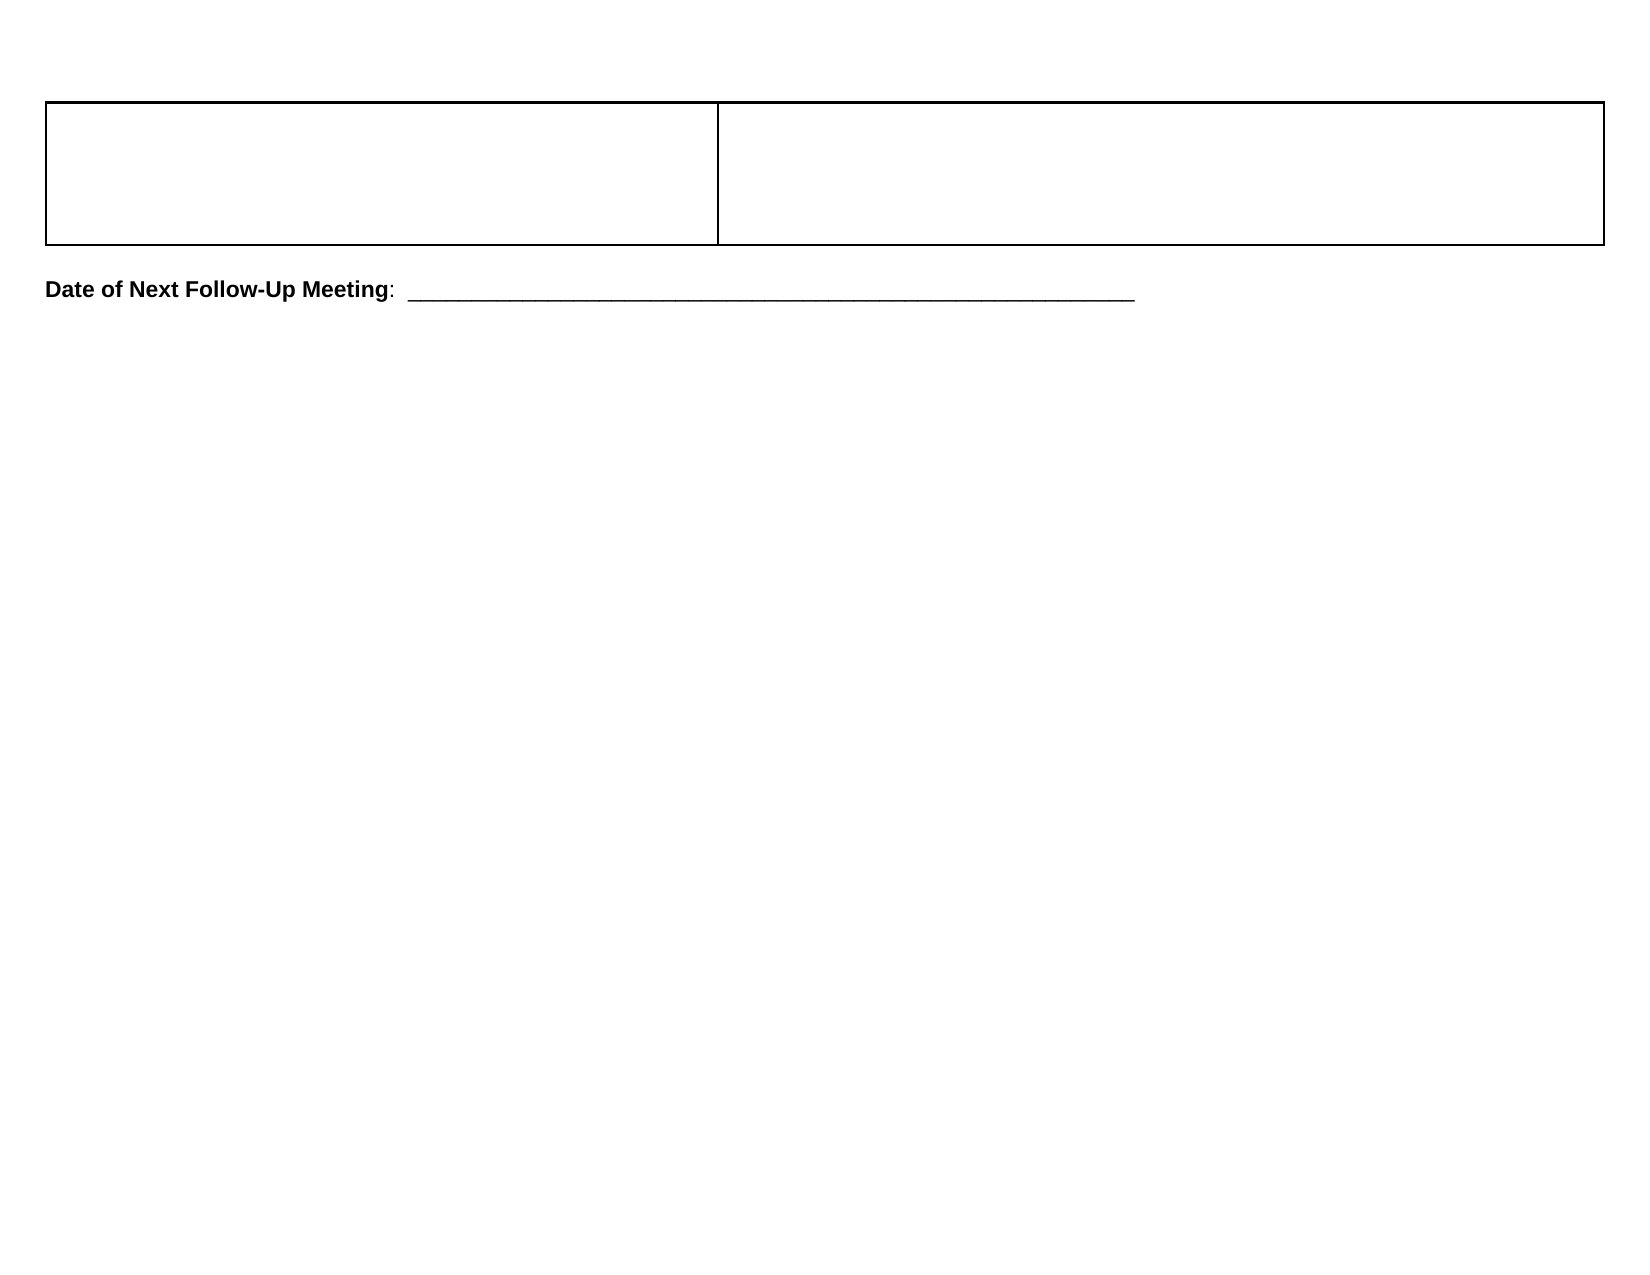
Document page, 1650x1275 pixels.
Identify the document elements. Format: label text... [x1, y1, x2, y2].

table_cell [719, 104, 1603, 244]
text Date of Next Follow-Up Meeting: _________________________________________________________ [45, 276, 1605, 303]
table_cell [47, 104, 717, 244]
